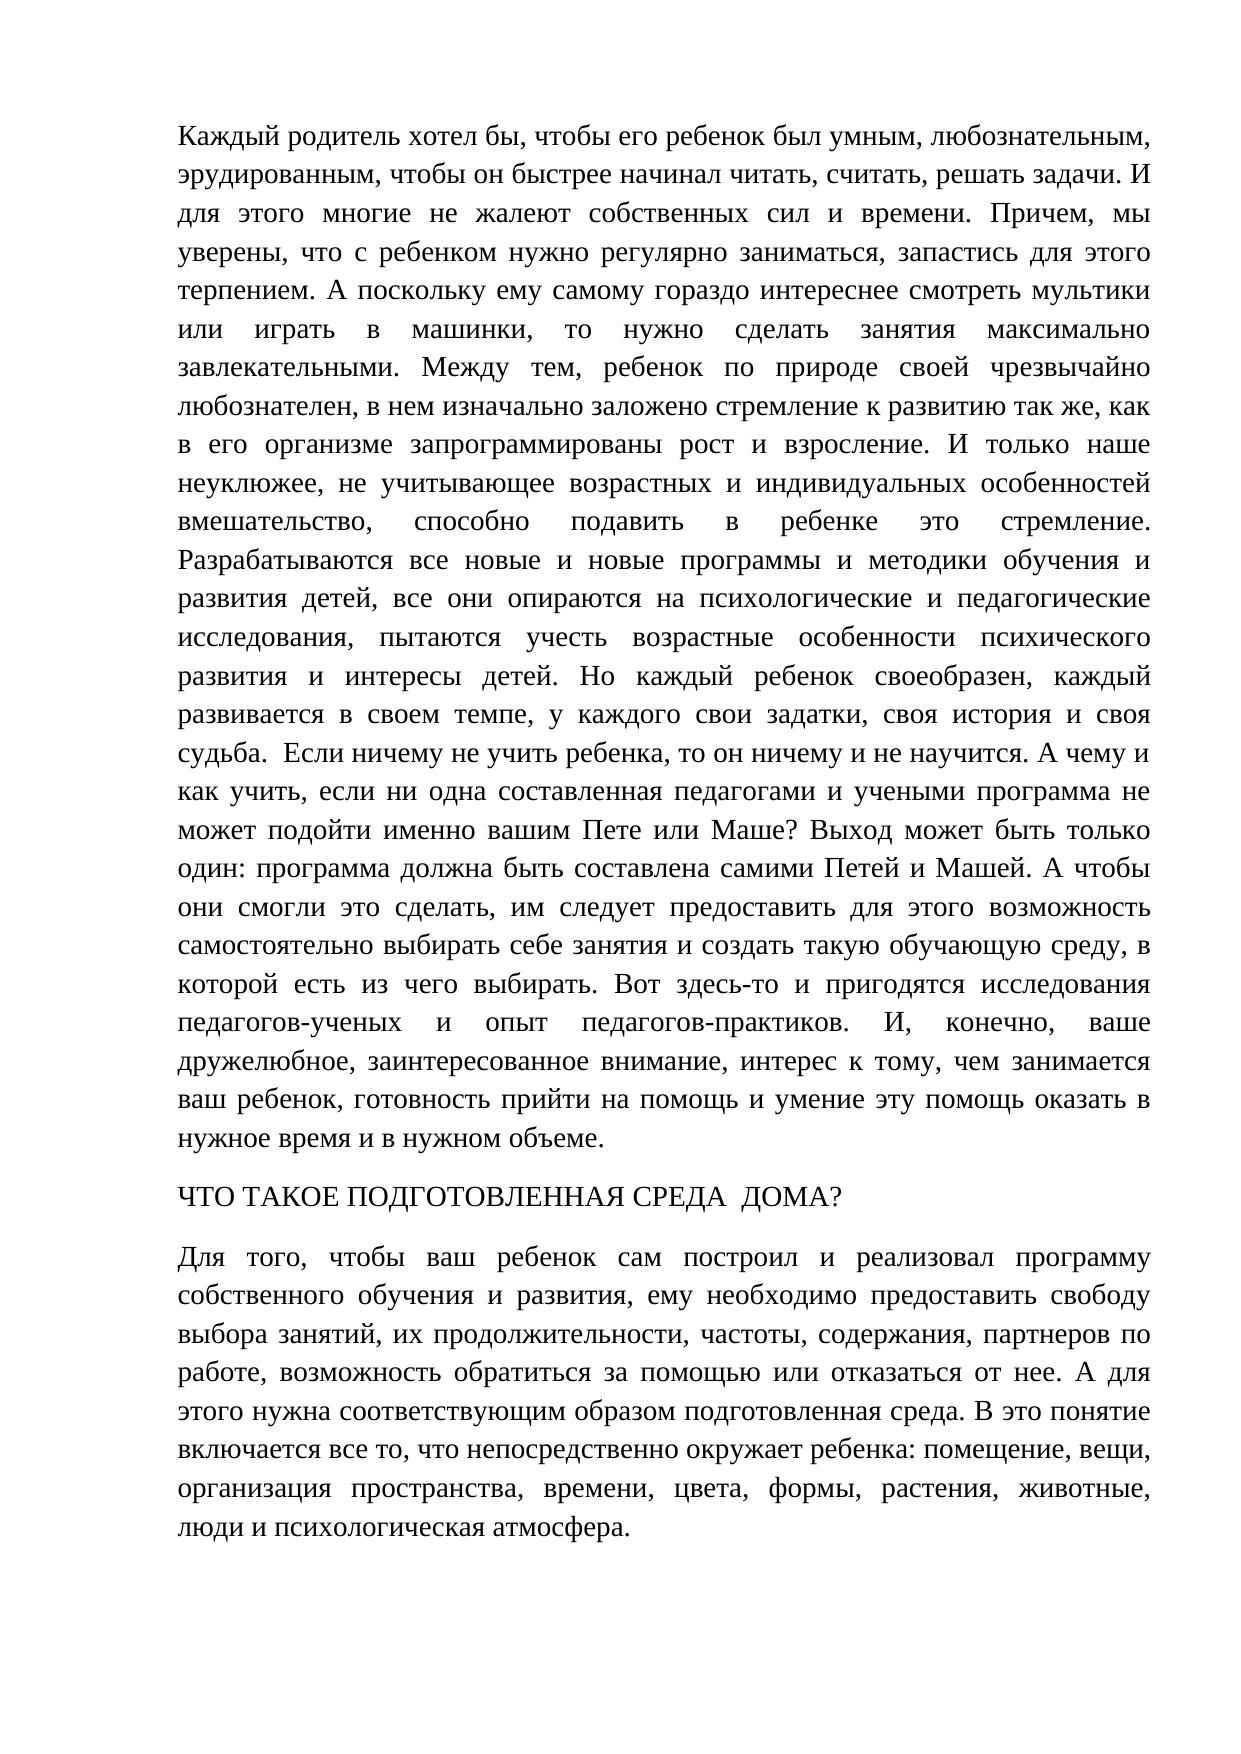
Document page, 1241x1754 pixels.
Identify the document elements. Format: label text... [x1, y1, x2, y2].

text Каждый родитель хотел бы, чтобы его ребенок был умным, любознательным, эрудированным, чтобы он быстрее начинал читать, считать, решать задачи. И для этого многие не жалеют собственных сил и времени. Причем, мы уверены, что с ребенком нужно регулярно заниматься, запастись для этого терпением. А поскольку ему самому гораздо интереснее смотреть мультики или играть в машинки, то нужно сделать занятия максимально завлекательными. Между тем, ребенок по природе своей чрезвычайно любознателен, в нем изначально заложено стремление к развитию так же, как в его организме запрограммированы рост и взросление. И только наше неуклюжее, не учитывающее возрастных и индивидуальных особенностей вмешательство, способно подавить в ребенке это стремление. Разрабатываются все новые и новые программы и методики обучения и развития детей, все они опираются на психологические и педагогические исследования, пытаются учесть возрастные особенности психического развития и интересы детей. Но каждый ребенок своеобразен, каждый развивается в своем темпе, у каждого свои задатки, своя история и своя судьба. Если ничему не учить ребенка, то он ничему и не научится. А чему и как учить, если ни одна составленная педагогами и учеными программа не может подойти именно вашим Пете или Маше? Выход может быть только один: программа должна быть составлена самими Петей и Машей. А чтобы они смогли это сделать, им следует предоставить для этого возможность самостоятельно выбирать себе занятия и создать такую обучающую среду, в которой есть из чего выбирать. Вот здесь-то и пригодятся исследования педагогов-ученых и опыт педагогов-практиков. И, конечно, ваше дружелюбное, заинтересованное внимание, интерес к тому, чем занимается ваш ребенок, готовность прийти на помощь и умение эту помощь оказать в нужное время и в нужном объеме. [177, 118, 1152, 1154]
text ЧТО ТАКОЕ ПОДГОТОВЛЕННАЯ СРЕДА ДОМА? [177, 1179, 1152, 1213]
text Для того, чтобы ваш ребенок сам построил и реализовал программу собственного обучения и развития, ему необходимо предоставить свободу выбора занятий, их продолжительности, частоты, содержания, партнеров по работе, возможность обратиться за помощью или отказаться от нее. А для этого нужна соответствующим образом подготовленная среда. В это понятие включается все то, что непосредственно окружает ребенка: помещение, вещи, организация пространства, времени, цвета, формы, растения, животные, люди и психологическая атмосфера. [177, 1239, 1152, 1542]
